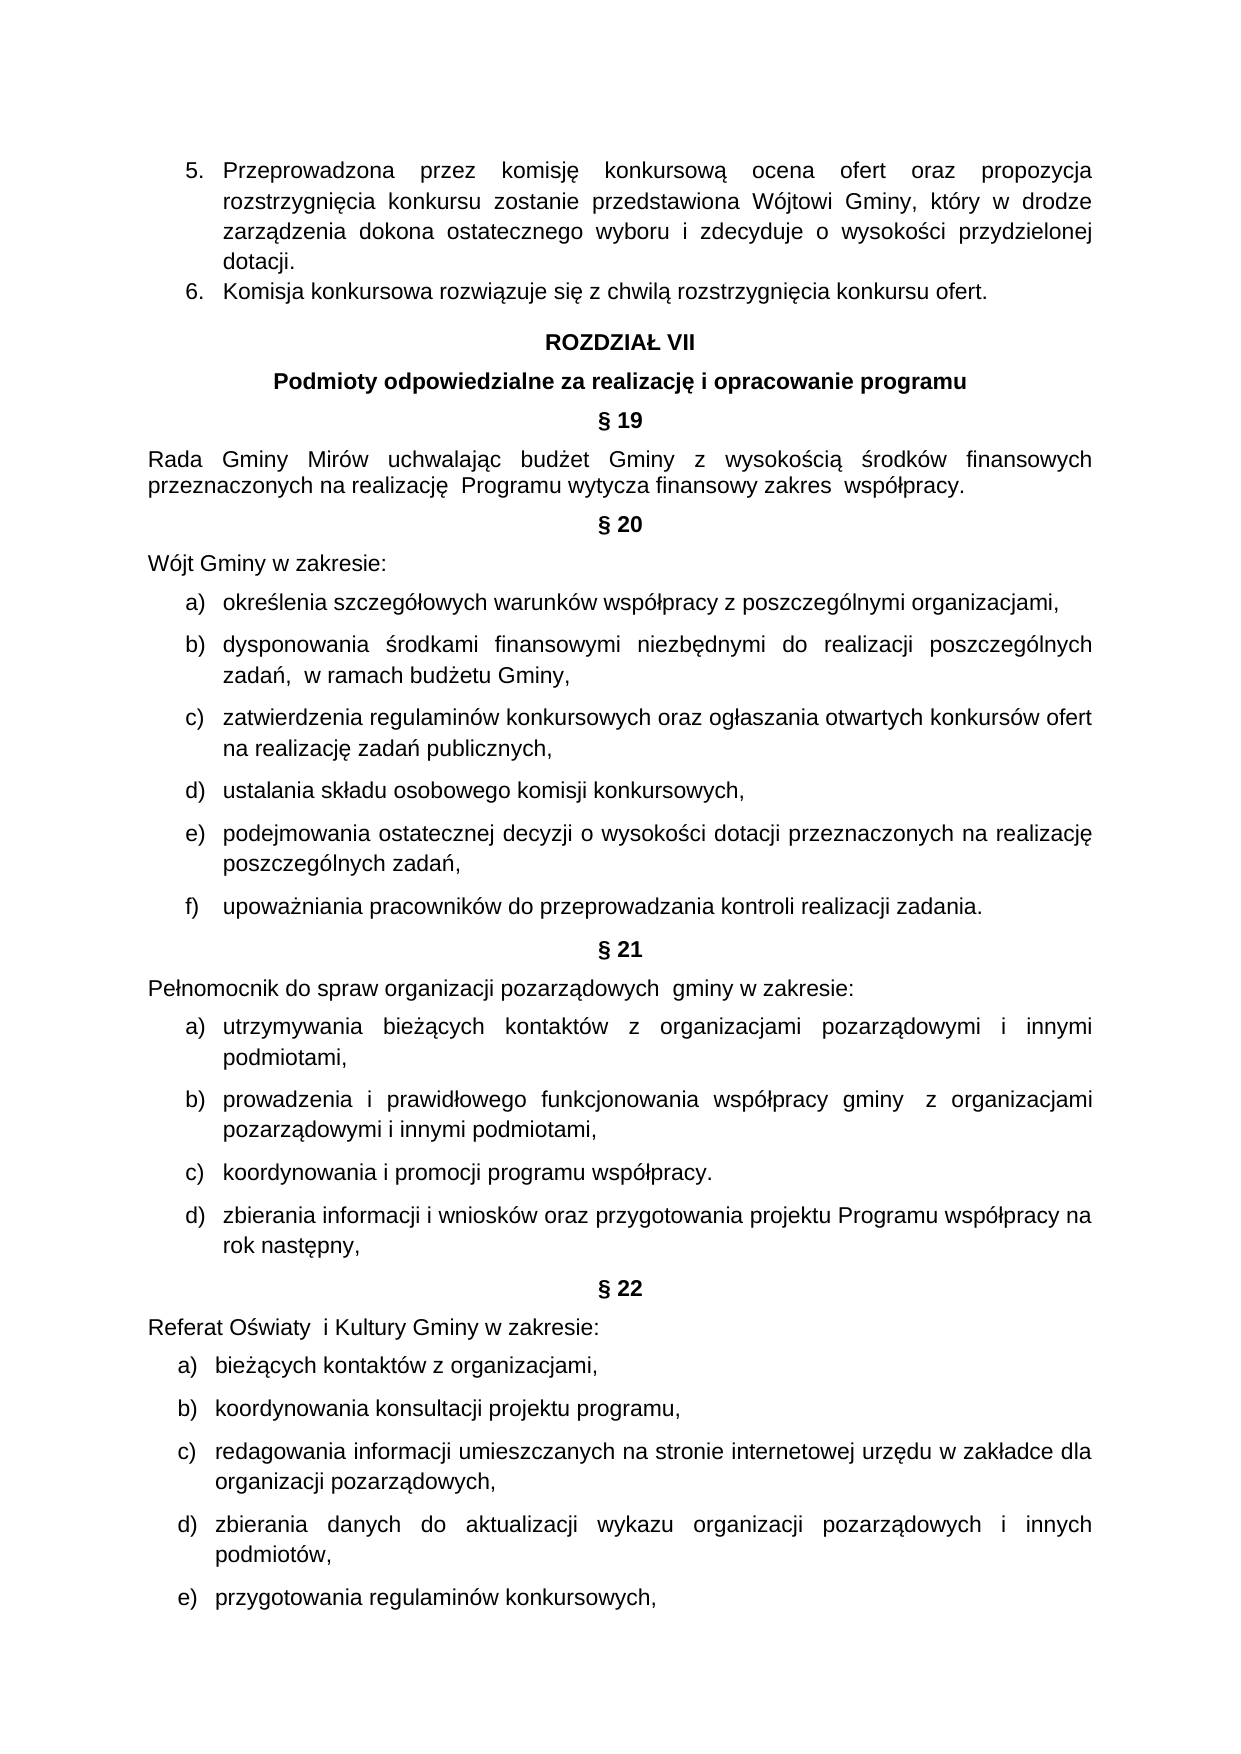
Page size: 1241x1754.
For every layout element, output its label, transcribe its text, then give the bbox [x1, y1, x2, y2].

list określenia szczegółowych warunków współpracy z poszczególnymi organizacjami, [185, 589, 1093, 615]
list upoważniania pracowników do przeprowadzania kontroli realizacji zadania. [185, 893, 1093, 919]
list podejmowania ostatecznej decyzji o wysokości dotacji przeznaczonych na realizację poszczególnych zadań, [185, 820, 1093, 877]
list Komisja konkursowa rozwiązuje się z chwilą rozstrzygnięcia konkursu ofert. [185, 278, 1093, 304]
list zbierania danych do aktualizacji wykazu organizacji pozarządowych i innych podmiotów, [177, 1511, 1093, 1567]
list przygotowania regulaminów konkursowych, [177, 1584, 1093, 1610]
list prowadzenia i prawidłowego funkcjonowania współpracy gminy z organizacjami pozarządowymi i innymi podmiotami, [185, 1086, 1093, 1143]
text ROZDZIAŁ VII [148, 329, 1093, 356]
text Podmioty odpowiedzialne za realizację i opracowanie programu [148, 368, 1093, 394]
text Wójt Gminy w zakresie: [148, 550, 1093, 576]
text § 20 [148, 511, 1093, 537]
text § 22 [148, 1275, 1093, 1301]
text Rada Gminy Mirów uchwalając budżet Gminy z wysokością środków finansowych przeznaczonych na realizację Programu wytycza finansowy zakres współpracy. [148, 446, 1093, 498]
list redagowania informacji umieszczanych na stronie internetowej urzędu w zakładce dla organizacji pozarządowych, [177, 1438, 1093, 1494]
list Przeprowadzona przez komisję konkursową ocena ofert oraz propozycja rozstrzygnięcia konkursu zostanie przedstawiona Wójtowi Gminy, który w drodze zarządzenia dokona ostatecznego wyboru i zdecyduje o wysokości przydzielonej dotacji. [185, 157, 1093, 274]
list zbierania informacji i wniosków oraz przygotowania projektu Programu współpracy na rok następny, [185, 1202, 1093, 1258]
list dysponowania środkami finansowymi niezbędnymi do realizacji poszczególnych zadań, w ramach budżetu Gminy, [185, 631, 1093, 688]
text § 21 [148, 936, 1093, 962]
list koordynowania i promocji programu współpracy. [185, 1159, 1093, 1186]
list ustalania składu osobowego komisji konkursowych, [185, 777, 1093, 804]
text Referat Oświaty i Kultury Gminy w zakresie: [148, 1314, 1093, 1340]
list koordynowania konsultacji projektu programu, [177, 1395, 1093, 1422]
list zatwierdzenia regulaminów konkursowych oraz ogłaszania otwartych konkursów ofert na realizację zadań publicznych, [185, 704, 1093, 761]
list bieżących kontaktów z organizacjami, [177, 1352, 1093, 1379]
text § 19 [148, 407, 1093, 433]
text Pełnomocnik do spraw organizacji pozarządowych gminy w zakresie: [148, 974, 1093, 1001]
list utrzymywania bieżących kontaktów z organizacjami pozarządowymi i innymi podmiotami, [185, 1013, 1093, 1070]
